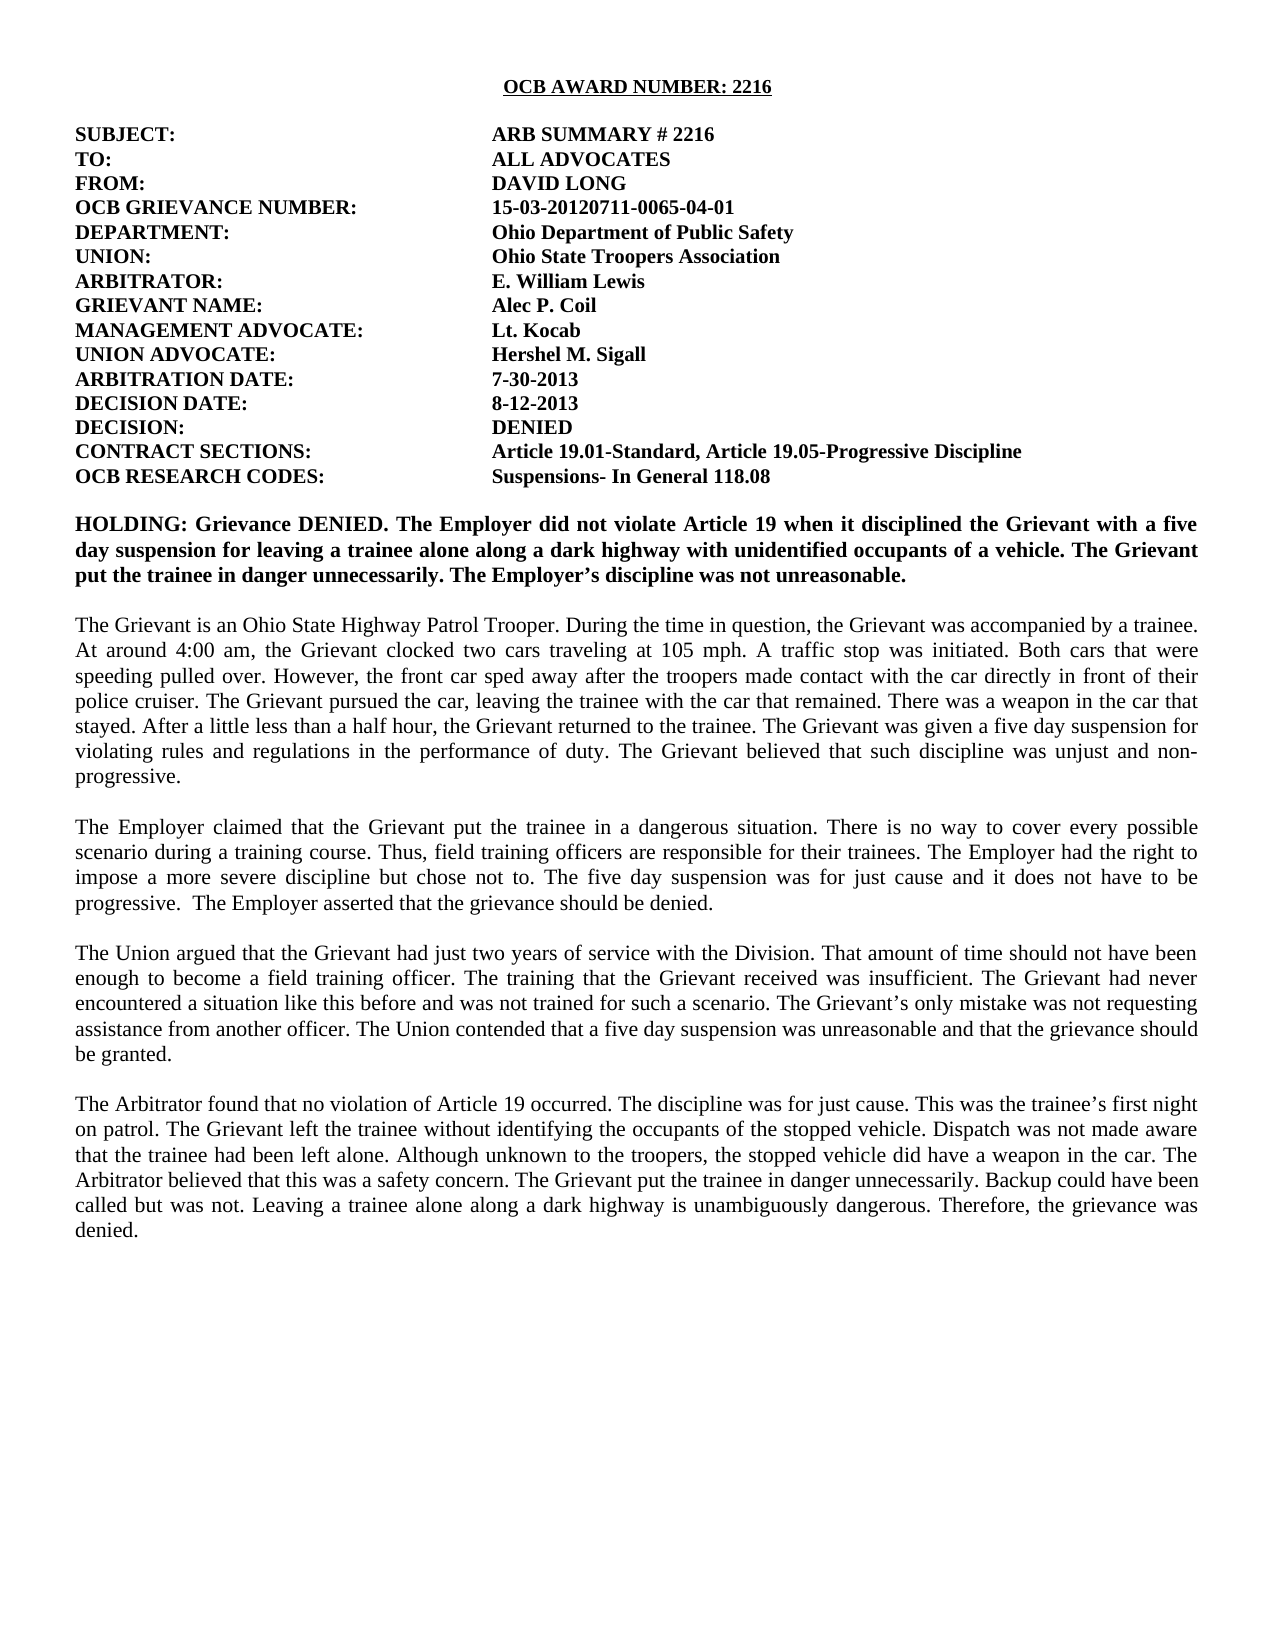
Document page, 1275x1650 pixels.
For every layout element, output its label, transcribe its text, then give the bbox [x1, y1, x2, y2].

text HOLDING: Grievance DENIED. The Employer did not violate Article 19 when it disciplined the Grievant with a five day suspension for leaving a trainee alone along a dark highway with unidentified occupants of a vehicle. The Grievant put the trainee in danger unnecessarily. The Employer’s discipline was not unreasonable. [75, 511, 1200, 587]
table_cell DEPARTMENT: [64, 220, 480, 244]
table_cell OCB GRIEVANCE NUMBER: [64, 195, 480, 220]
table_cell DECISION DATE: [64, 391, 480, 415]
table_header SUBJECT: [64, 122, 480, 147]
table_cell FROM: [64, 171, 480, 195]
table_cell Ohio State Troopers Association [480, 244, 1219, 269]
table_cell E. William Lewis [480, 269, 1219, 293]
table_cell DENIED [480, 415, 1219, 439]
text The Grievant is an Ohio State Highway Patrol Trooper. During the time in question, the Grievant was accompanied by a trainee. At around 4:00 am, the Grievant clocked two cars traveling at 105 mph. A traffic stop was initiated. Both cars that were speeding pulled over. However, the front car sped away after the troopers made contact with the car directly in front of their police cruiser. The Grievant pursued the car, leaving the trainee with the car that remained. There was a weapon in the car that stayed. After a little less than a half hour, the Grievant returned to the trainee. The Grievant was given a five day suspension for violating rules and regulations in the performance of duty. The Grievant believed that such discipline was unjust and non-progressive. [75, 612, 1200, 789]
table_cell ARBITRATION DATE: [64, 367, 480, 391]
text The Employer claimed that the Grievant put the trainee in a dangerous situation. There is no way to cover every possible scenario during a training course. Thus, field training officers are responsible for their trainees. The Employer had the right to impose a more severe discipline but chose not to. The five day suspension was for just cause and it does not have to be progressive. The Employer asserted that the grievance should be denied. [75, 814, 1200, 915]
table_cell OCB RESEARCH CODES: [64, 464, 480, 511]
text The Arbitrator found that no violation of Article 19 occurred. The discipline was for just cause. This was the trainee’s first night on patrol. The Grievant left the trainee without identifying the occupants of the stopped vehicle. Dispatch was not made aware that the trainee had been left alone. Although unknown to the troopers, the stopped vehicle did have a weapon in the car. The Arbitrator believed that this was a safety concern. The Grievant put the trainee in danger unnecessarily. Backup could have been called but was not. Leaving a trainee alone along a dark highway is unambiguously dangerous. Therefore, the grievance was denied. [75, 1091, 1200, 1242]
table_cell Ohio Department of Public Safety [480, 220, 1219, 244]
table_cell 8-12-2013 [480, 391, 1219, 415]
table_cell UNION: [64, 244, 480, 269]
table_cell MANAGEMENT ADVOCATE: [64, 318, 480, 342]
table_cell UNION ADVOCATE: [64, 342, 480, 367]
table_cell Hershel M. Sigall [480, 342, 1219, 367]
table_cell DECISION: [64, 415, 480, 439]
table_cell Article 19.01-Standard, Article 19.05-Progressive Discipline [480, 439, 1219, 464]
table_cell Alec P. Coil [480, 294, 1219, 317]
text The Union argued that the Grievant had just two years of service with the Division. That amount of time should not have been enough to become a field training officer. The training that the Grievant received was insufficient. The Grievant had never encountered a situation like this before and was not trained for such a scenario. The Grievant’s only mistake was not requesting assistance from another officer. The Union contended that a five day suspension was unreasonable and that the grievance should be granted. [75, 940, 1200, 1066]
table_cell CONTRACT SECTIONS: [64, 439, 480, 464]
table_cell ALL ADVOCATES [480, 147, 1219, 171]
table_header ARB SUMMARY # 2216 [480, 122, 1219, 147]
table_cell ARBITRATOR: [64, 269, 480, 293]
table_cell TO: [64, 147, 480, 171]
table_cell DAVID LONG [480, 171, 1219, 195]
table_cell Suspensions- In General 118.08 [480, 464, 1219, 511]
text OCB AWARD NUMBER: 2216 [75, 75, 1200, 98]
table_cell GRIEVANT NAME: [64, 294, 480, 317]
table_cell Lt. Kocab [480, 318, 1219, 342]
table_cell 7-30-2013 [480, 367, 1219, 391]
table_cell 15-03-20120711-0065-04-01 [480, 195, 1219, 220]
